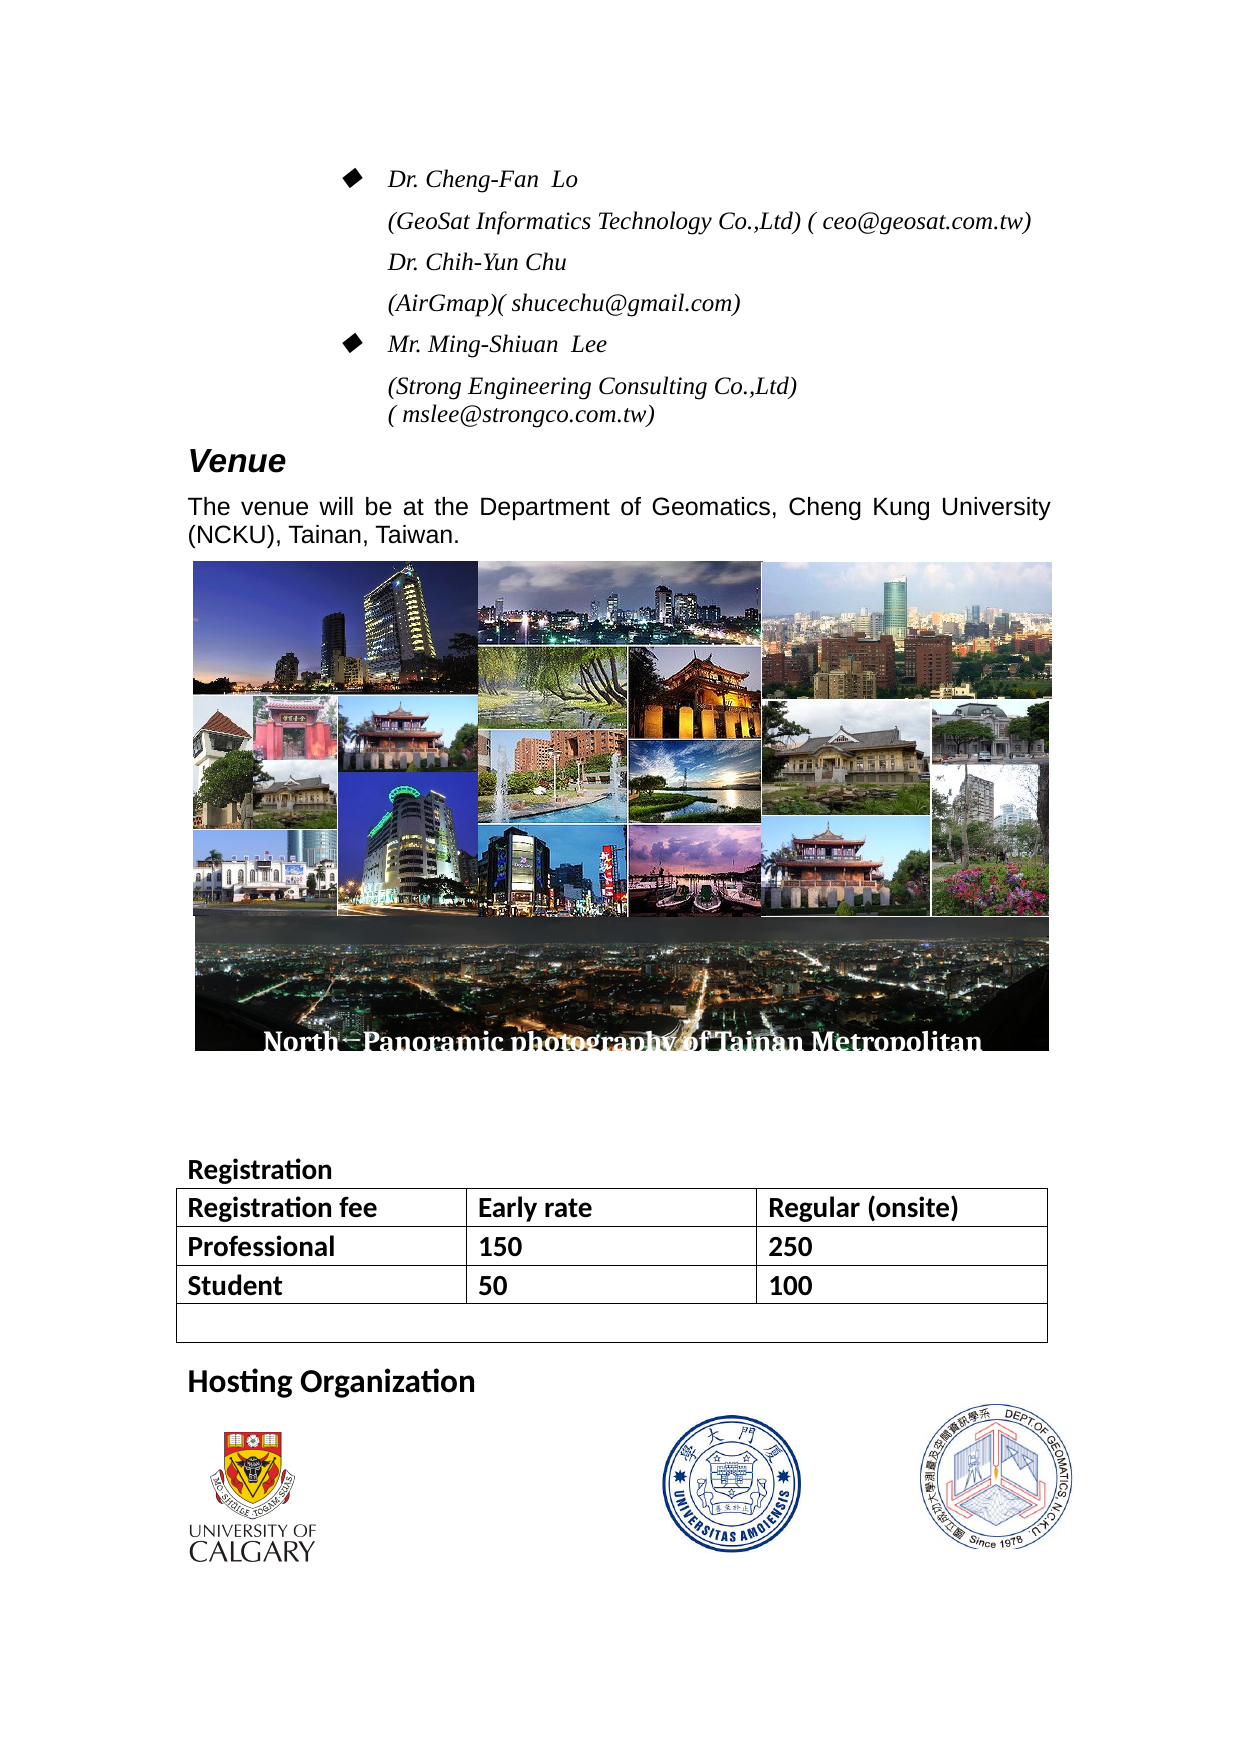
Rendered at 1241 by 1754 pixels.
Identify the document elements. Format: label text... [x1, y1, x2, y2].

picture [288, 1038, 293, 1050]
picture [823, 1039, 827, 1051]
text Hosting Organization [187, 1343, 1053, 1418]
table_cell [177, 1304, 1047, 1342]
picture [369, 1033, 374, 1041]
picture [549, 1038, 554, 1050]
table_cell Student [177, 1266, 466, 1303]
picture [329, 1039, 333, 1051]
picture [193, 561, 1052, 1051]
picture [268, 1038, 276, 1051]
list (AirGmap)( shucechu@gmail.com) [388, 288, 1053, 317]
text Registration [187, 1150, 1053, 1188]
picture [972, 1039, 976, 1051]
picture [417, 1038, 422, 1050]
picture [652, 1039, 656, 1051]
picture [918, 1402, 1074, 1549]
picture [305, 1039, 315, 1051]
picture [760, 1039, 764, 1051]
table_header Registration fee [177, 1189, 466, 1226]
picture [688, 1038, 693, 1050]
picture [533, 1039, 537, 1051]
picture [911, 1038, 916, 1050]
picture [470, 1039, 475, 1051]
picture [793, 1039, 797, 1051]
table_cell Professional [177, 1227, 466, 1265]
text Venue [187, 441, 1053, 479]
list (GeoSat Informatics Technology Co.,Ltd) ( ceo@geosat.com.tw) [388, 206, 1053, 234]
table_cell 250 [757, 1227, 1047, 1265]
picture [815, 1038, 820, 1051]
picture [575, 1038, 580, 1050]
picture [462, 1039, 466, 1051]
list Dr. Cheng-Fan Lo [338, 164, 1053, 193]
text The venue will be at the Department of Geomatics, Cheng Kung University (NCKU), Tainan, Taiwan. [187, 492, 1053, 549]
table_cell 50 [467, 1266, 756, 1303]
list Mr. Ming-Shiuan Lee [338, 329, 1053, 358]
list Dr. Chih-Yun Chu [388, 247, 1053, 276]
list (Strong Engineering Consulting Co.,Ltd) ( mslee@strongco.com.tw) [388, 371, 1053, 428]
picture [661, 1418, 802, 1553]
picture [189, 1432, 316, 1562]
table_cell 100 [757, 1266, 1047, 1303]
picture [401, 1039, 405, 1051]
table_header Regular (onsite) [757, 1189, 1047, 1226]
table_cell 150 [467, 1227, 756, 1265]
table_header Early rate [467, 1189, 756, 1226]
picture [868, 1039, 877, 1051]
picture [878, 1038, 883, 1050]
